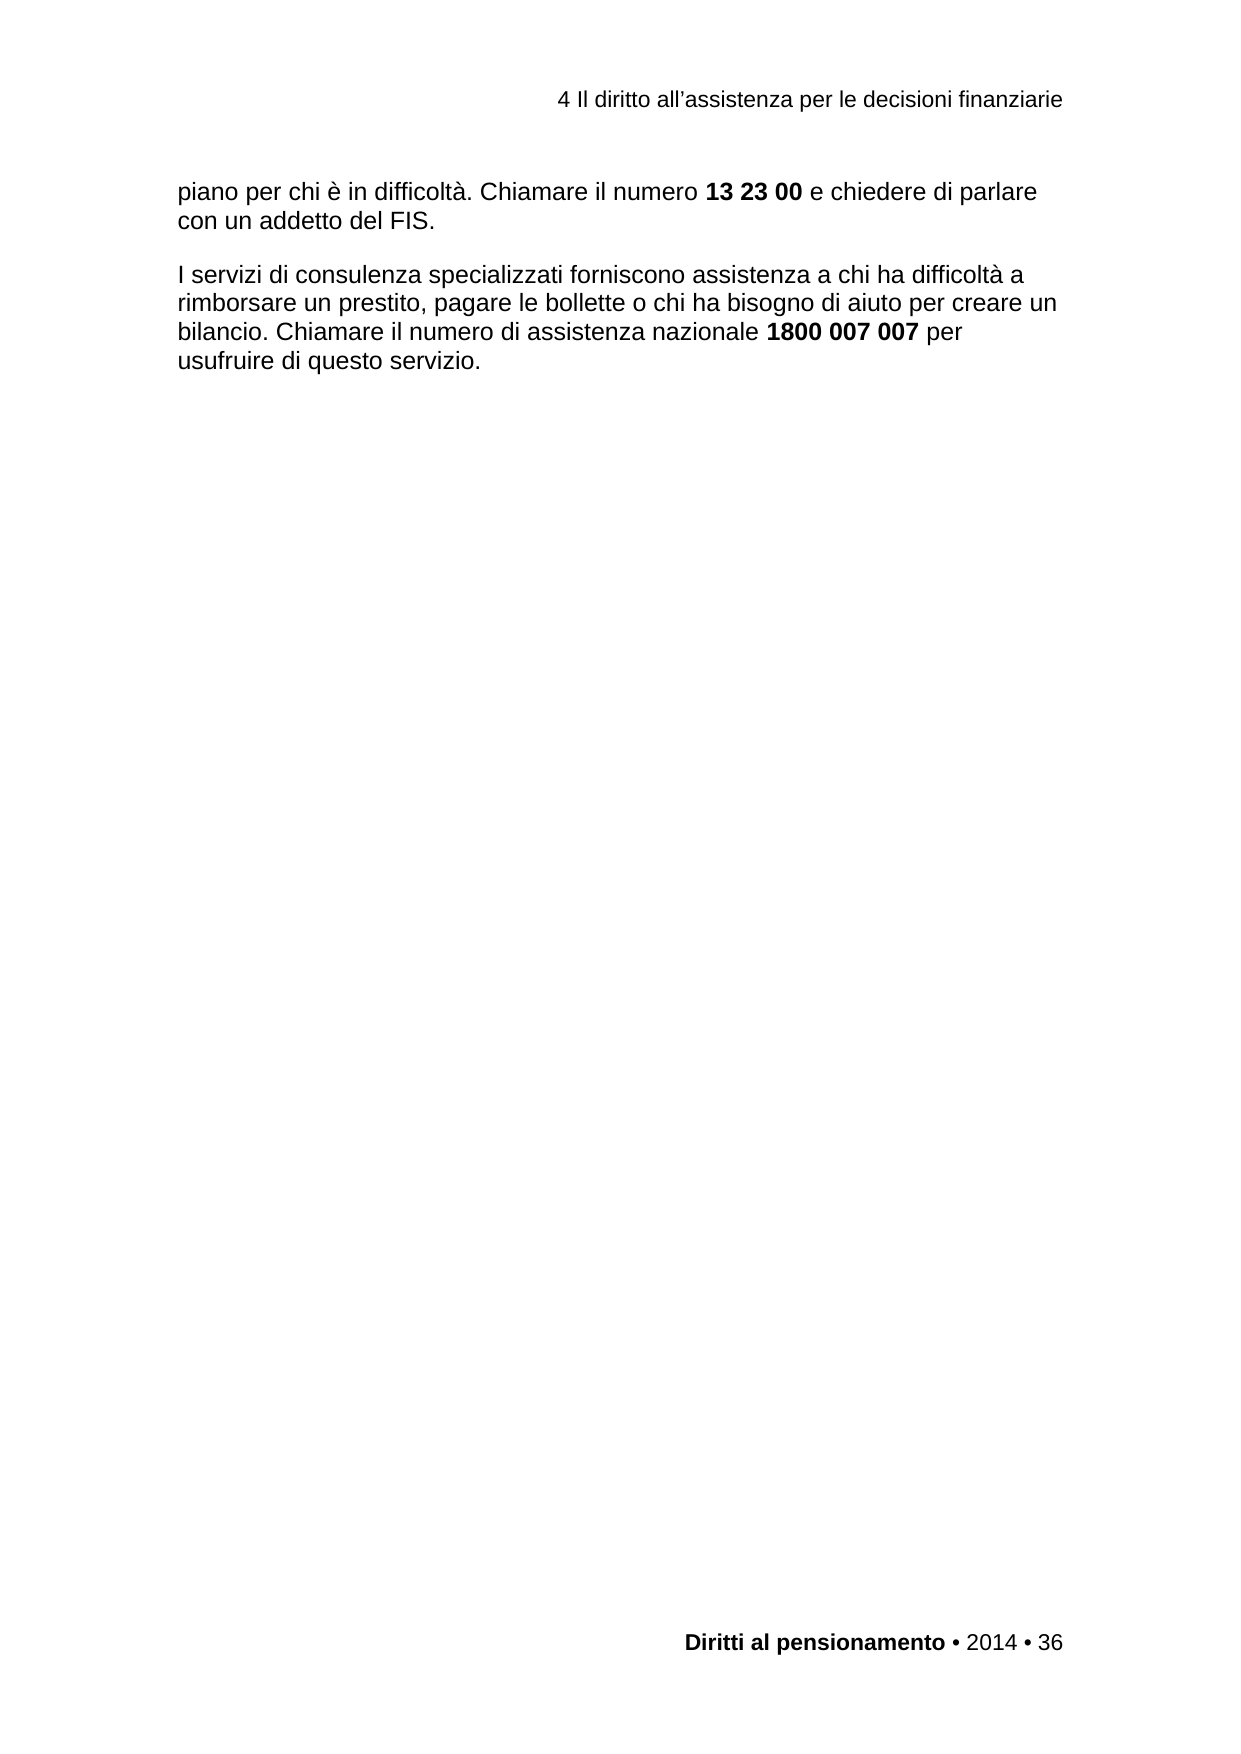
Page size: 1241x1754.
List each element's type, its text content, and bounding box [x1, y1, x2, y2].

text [177, 177, 1063, 235]
text I servizi di consulenza specializzati forniscono assistenza a chi ha difficoltà a rimborsare un prestito, pagare le bollette o chi ha bisogno di aiuto per creare un bilancio. Chiamare il numero di assistenza nazionale 1800 007 007 per usufruire di questo servizio. [177, 260, 1063, 375]
